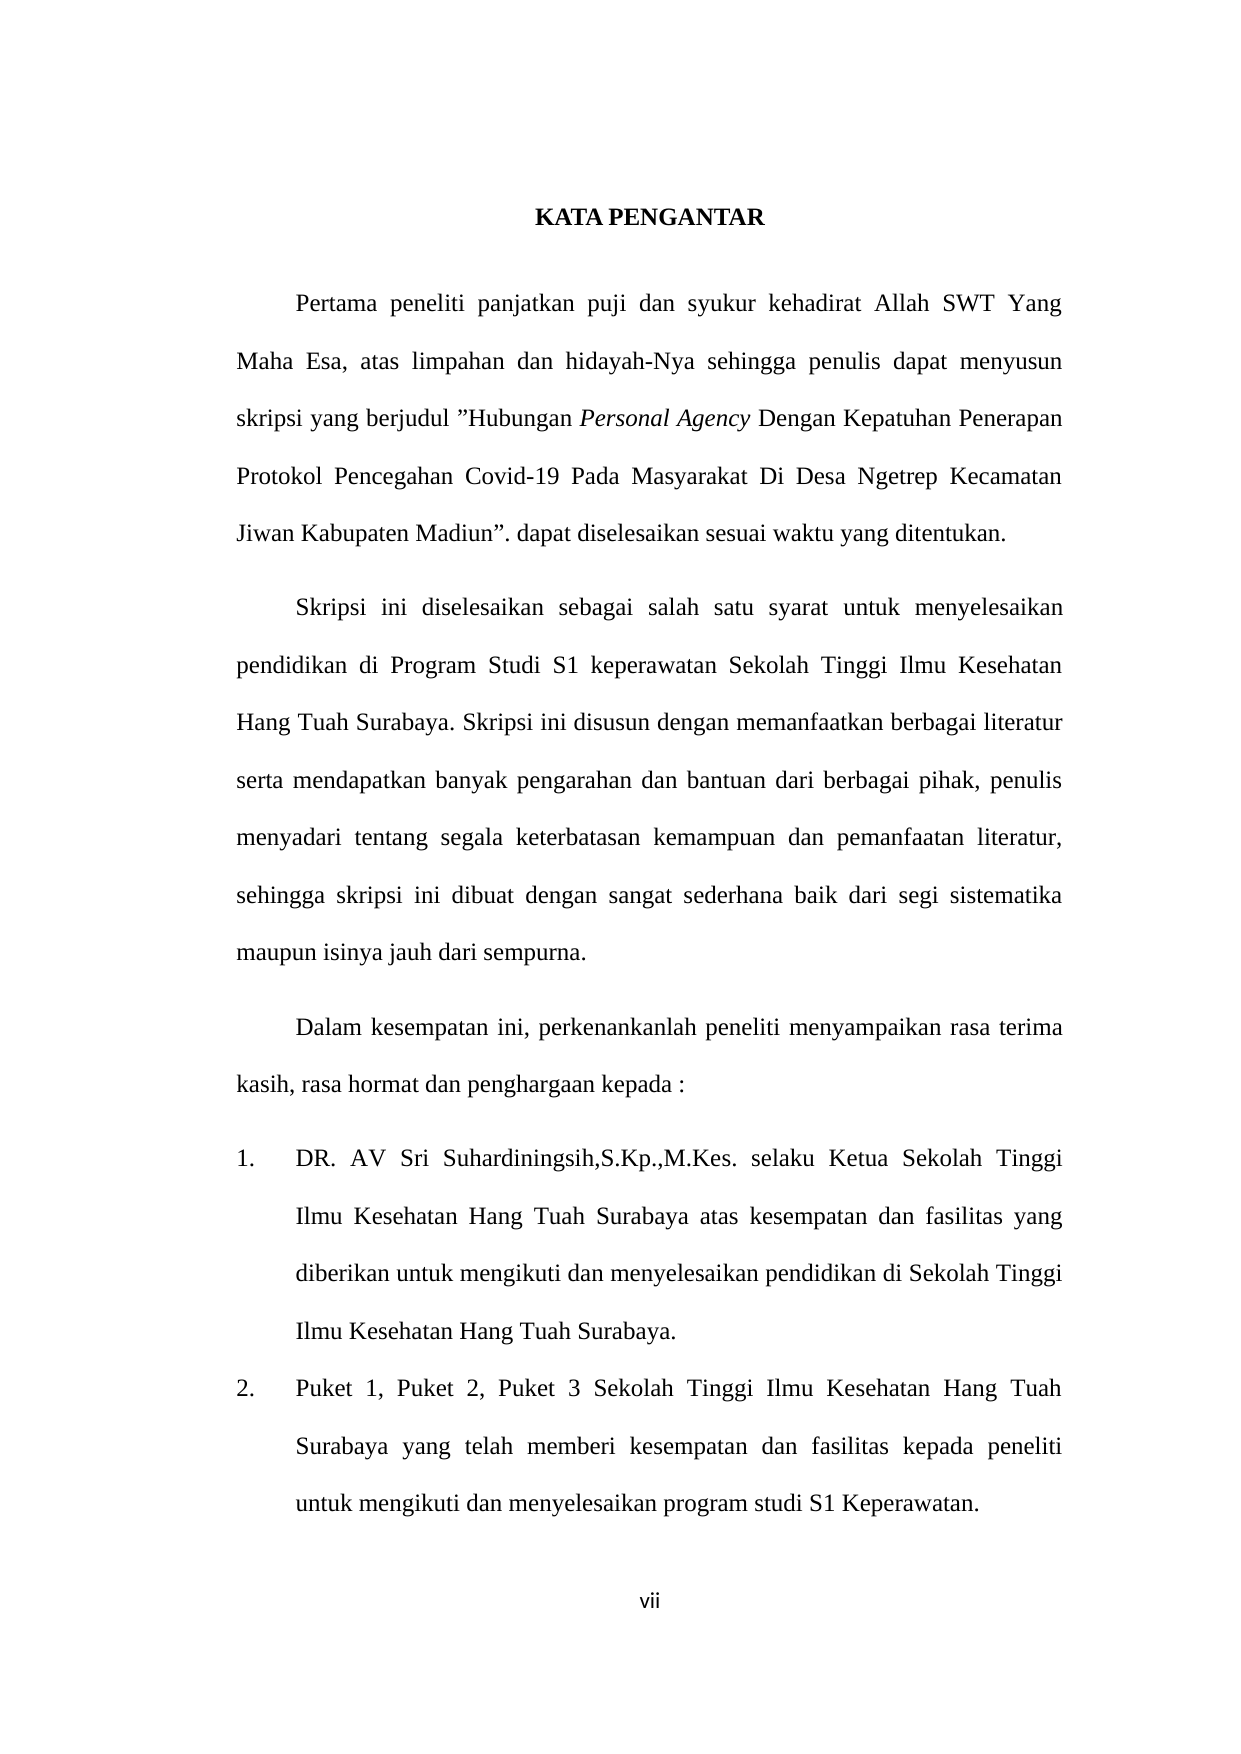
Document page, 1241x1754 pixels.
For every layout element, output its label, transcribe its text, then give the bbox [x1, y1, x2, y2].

subtitle KATA PENGANTAR [236, 202, 1063, 231]
text Pertama peneliti panjatkan puji dan syukur kehadirat Allah SWT Yang Maha Esa, atas limpahan dan hidayah-Nya sehingga penulis dapat menyusun skripsi yang berjudul ”Hubungan Personal Agency Dengan Kepatuhan Penerapan Protokol Pencegahan Covid-19 Pada Masyarakat Di Desa Ngetrep Kecamatan Jiwan Kabupaten Madiun”. dapat diselesaikan sesuai waktu yang ditentukan. [236, 288, 1063, 547]
list DR. AV Sri Suhardiningsih,S.Kp.,M.Kes. selaku Ketua Sekolah Tinggi Ilmu Kesehatan Hang Tuah Surabaya atas kesempatan dan fasilitas yang diberikan untuk mengikuti dan menyelesaikan pendidikan di Sekolah Tinggi Ilmu Kesehatan Hang Tuah Surabaya. [236, 1143, 1063, 1344]
list Puket 1, Puket 2, Puket 3 Sekolah Tinggi Ilmu Kesehatan Hang Tuah Surabaya yang telah memberi kesempatan dan fasilitas kepada peneliti untuk mengikuti dan menyelesaikan program studi S1 Keperawatan. [236, 1373, 1063, 1517]
text Skripsi ini diselesaikan sebagai salah satu syarat untuk menyelesaikan pendidikan di Program Studi S1 keperawatan Sekolah Tinggi Ilmu Kesehatan Hang Tuah Surabaya. Skripsi ini disusun dengan memanfaatkan berbagai literatur serta mendapatkan banyak pengarahan dan bantuan dari berbagai pihak, penulis menyadari tentang segala keterbatasan kemampuan dan pemanfaatan literatur, sehingga skripsi ini dibuat dengan sangat sederhana baik dari segi sistematika maupun isinya jauh dari sempurna. [236, 592, 1063, 966]
text Dalam kesempatan ini, perkenankanlah peneliti menyampaikan rasa terima kasih, rasa hormat dan penghargaan kepada : [236, 1012, 1063, 1098]
